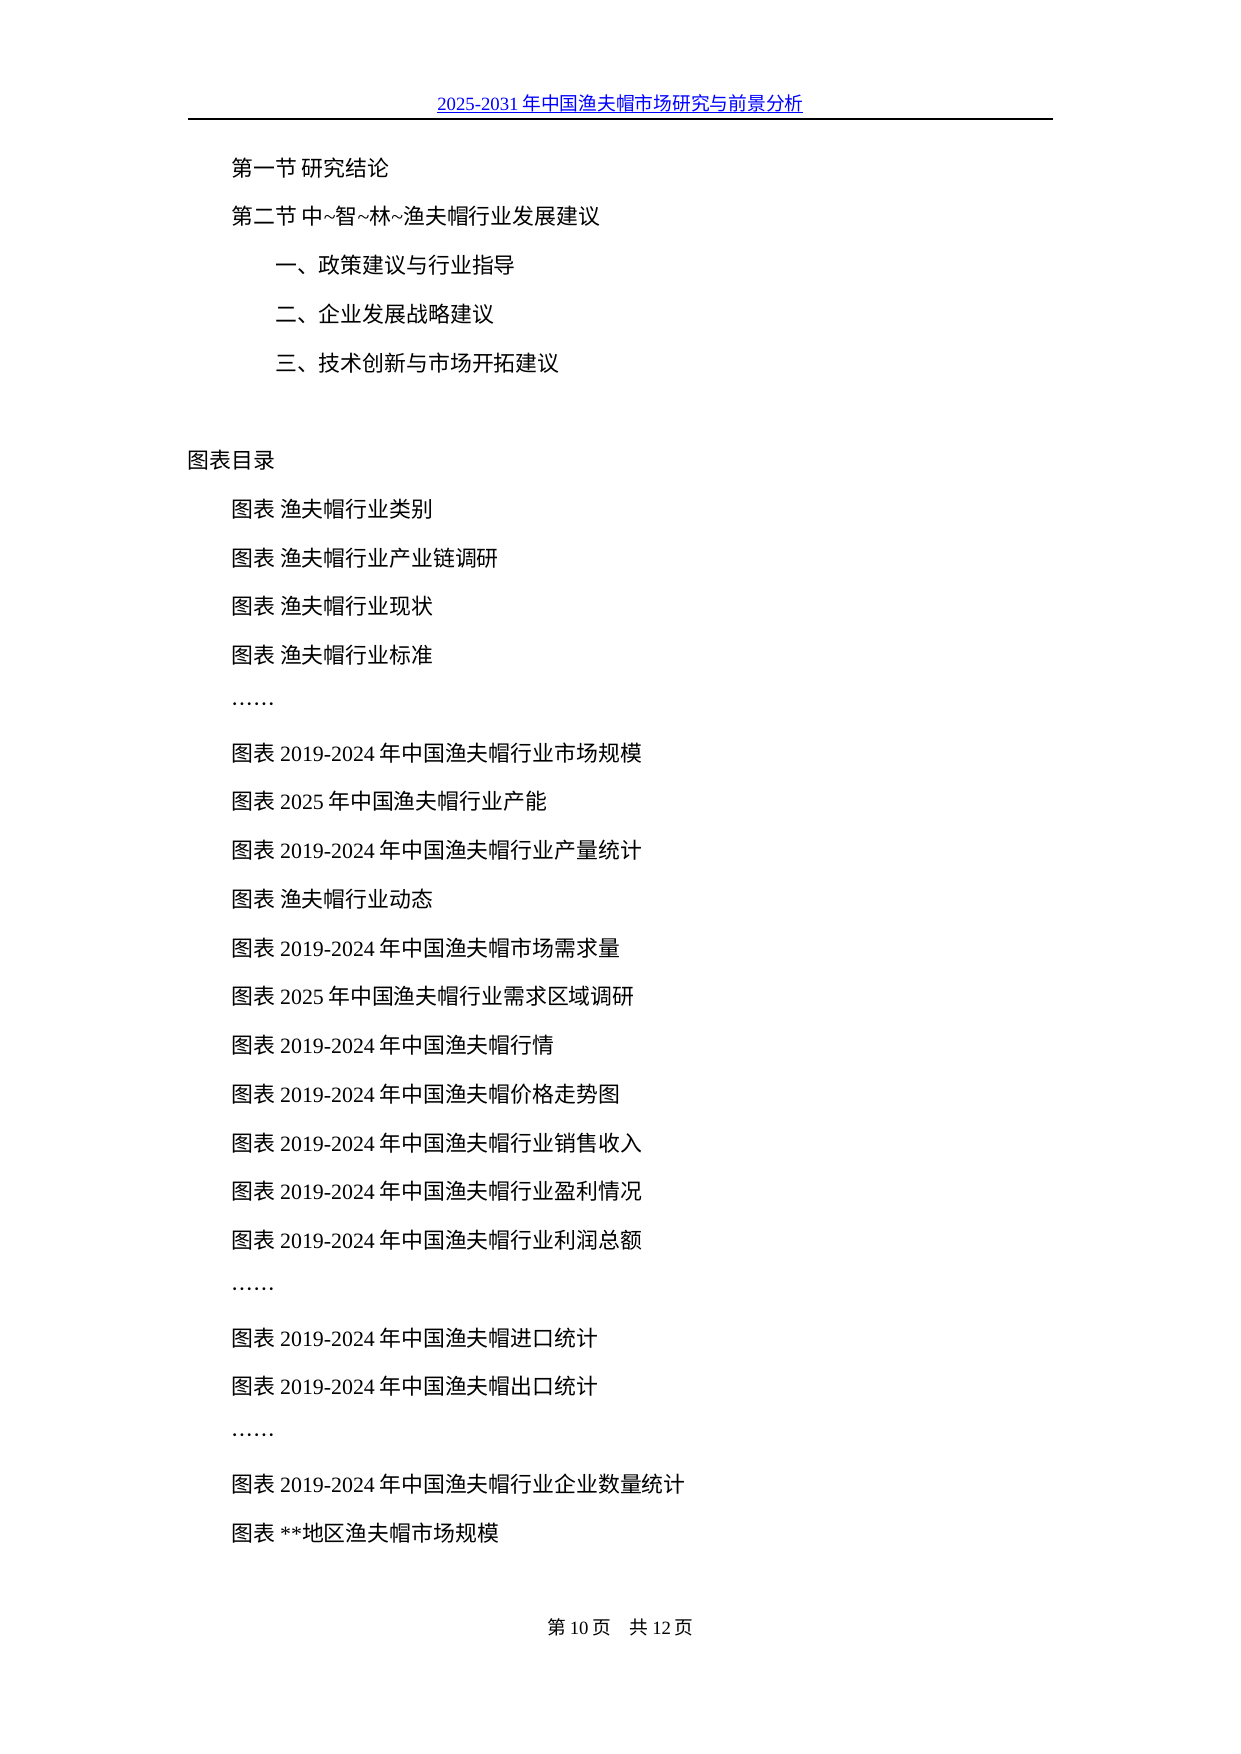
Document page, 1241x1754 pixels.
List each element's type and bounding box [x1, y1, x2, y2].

text [187, 150, 1053, 1548]
